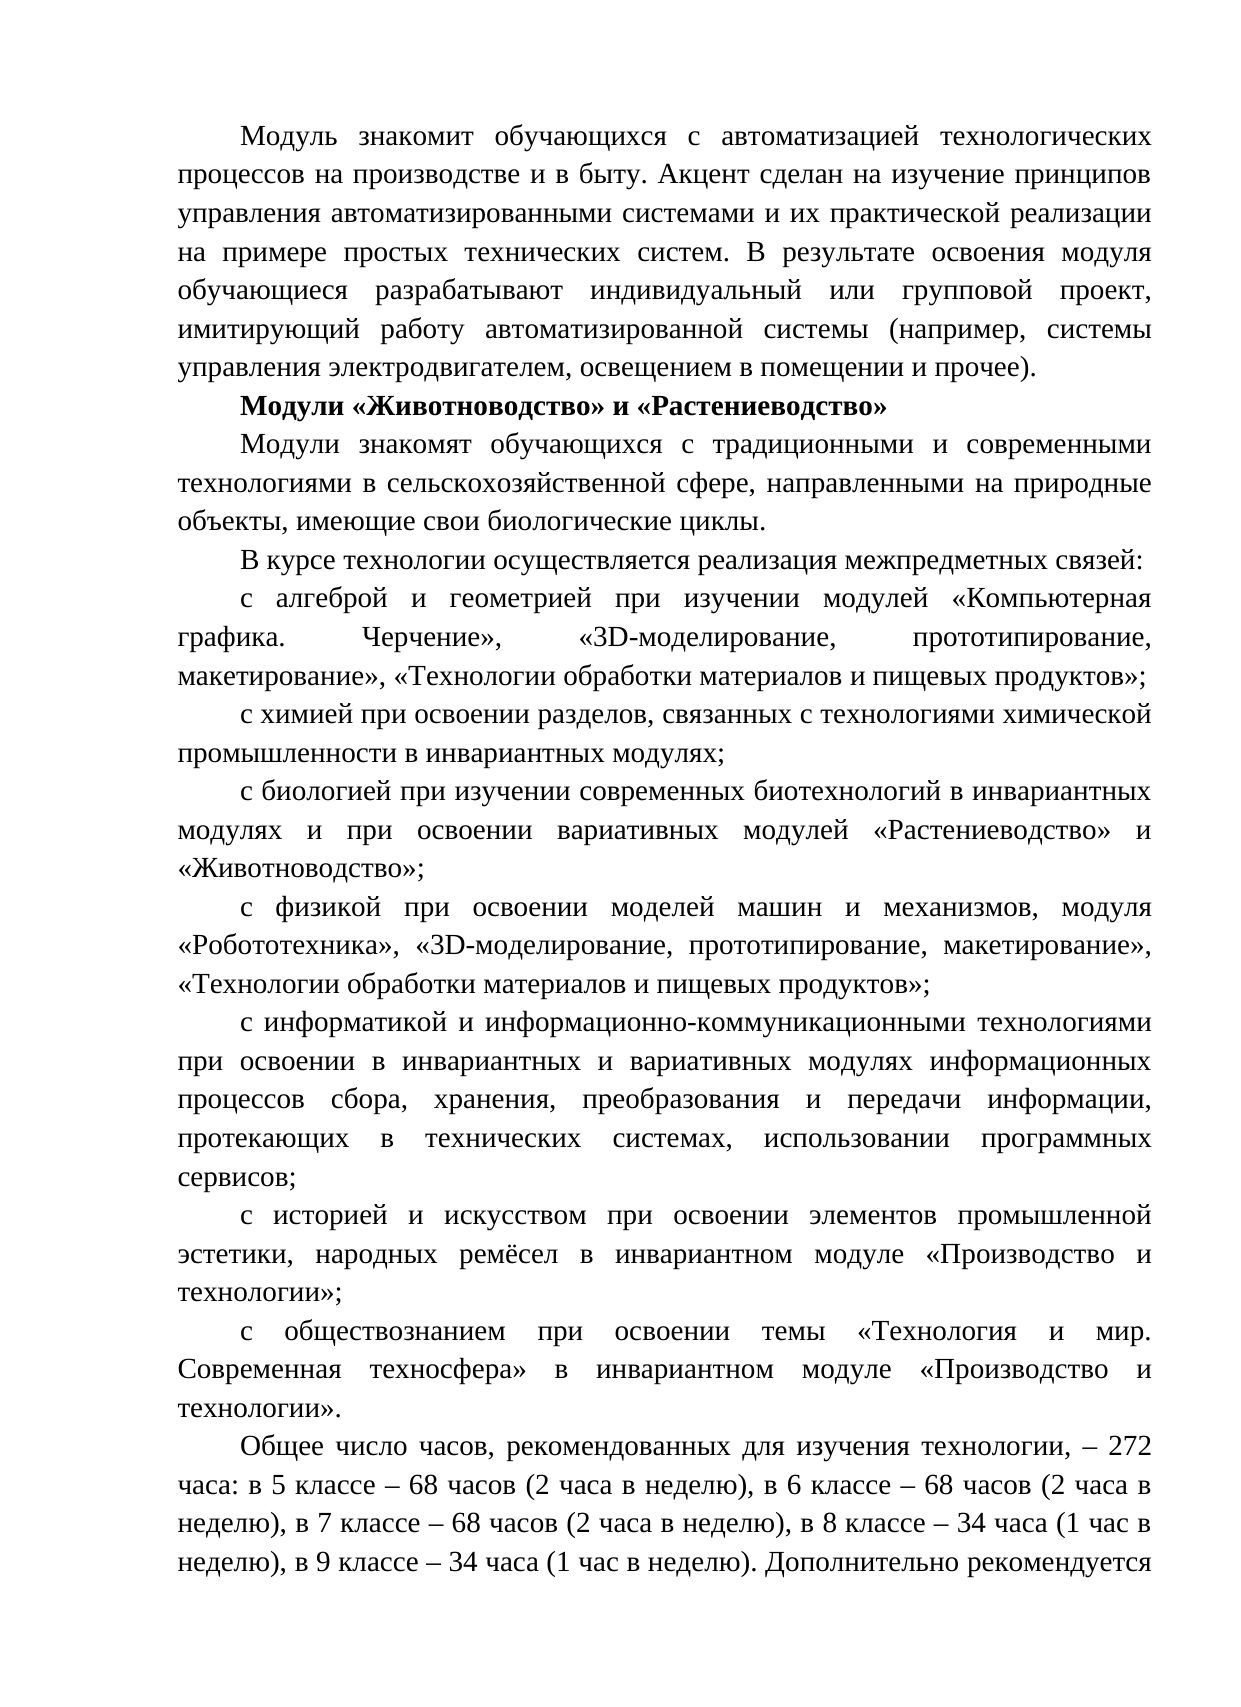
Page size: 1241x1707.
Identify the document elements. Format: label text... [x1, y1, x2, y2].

text с физикой при освоении моделей машин и механизмов, модуля «Робототехника», «3D-моделирование, прототипирование, макетирование», «Технологии обработки материалов и пищевых продуктов»; [177, 889, 1152, 999]
text с биологией при изучении современных биотехнологий в инвариантных модулях и при освоении вариативных модулей «Растениеводство» и «Животноводство»; [177, 773, 1152, 884]
text с информатикой и информационно-коммуникационными технологиями при освоении в инвариантных и вариативных модулях информационных процессов сбора, хранения, преобразования и передачи информации, протекающих в технических системах, использовании программных сервисов; [177, 1004, 1152, 1192]
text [177, 1428, 1152, 1578]
text Модули «Животноводство» и «Растениеводство» [177, 388, 1152, 421]
text Модуль знакомит обучающихся с автоматизацией технологических процессов на производстве и в быту. Акцент сделан на изучение принципов управления автоматизированными системами и их практической реализации на примере простых технических систем. В результате освоения модуля обучающиеся разрабатывают индивидуальный или групповой проект, имитирующий работу автоматизированной системы (например, системы управления электродвигателем, освещением в помещении и прочее). [177, 118, 1152, 383]
text с алгеброй и геометрией при изучении модулей «Компьютерная графика. Черчение», «3D-моделирование, прототипирование, макетирование», «Технологии обработки материалов и пищевых продуктов»; [177, 581, 1152, 691]
text с химией при освоении разделов, связанных с технологиями химической промышленности в инвариантных модулях; [177, 696, 1152, 768]
text с обществознанием при освоении темы «Технология и мир. Современная техносфера» в инвариантном модуле «Производство и технологии». [177, 1313, 1152, 1423]
text Модули знакомят обучающихся с традиционными и современными технологиями в сельскохозяйственной сфере, направленными на природные объекты, имеющие свои биологические циклы. [177, 426, 1152, 537]
text с историей и искусством при освоении элементов промышленной эстетики, народных ремёсел в инвариантном модуле «Производство и технологии»; [177, 1197, 1152, 1308]
text В курсе технологии осуществляется реализация межпредметных связей: [177, 542, 1152, 576]
